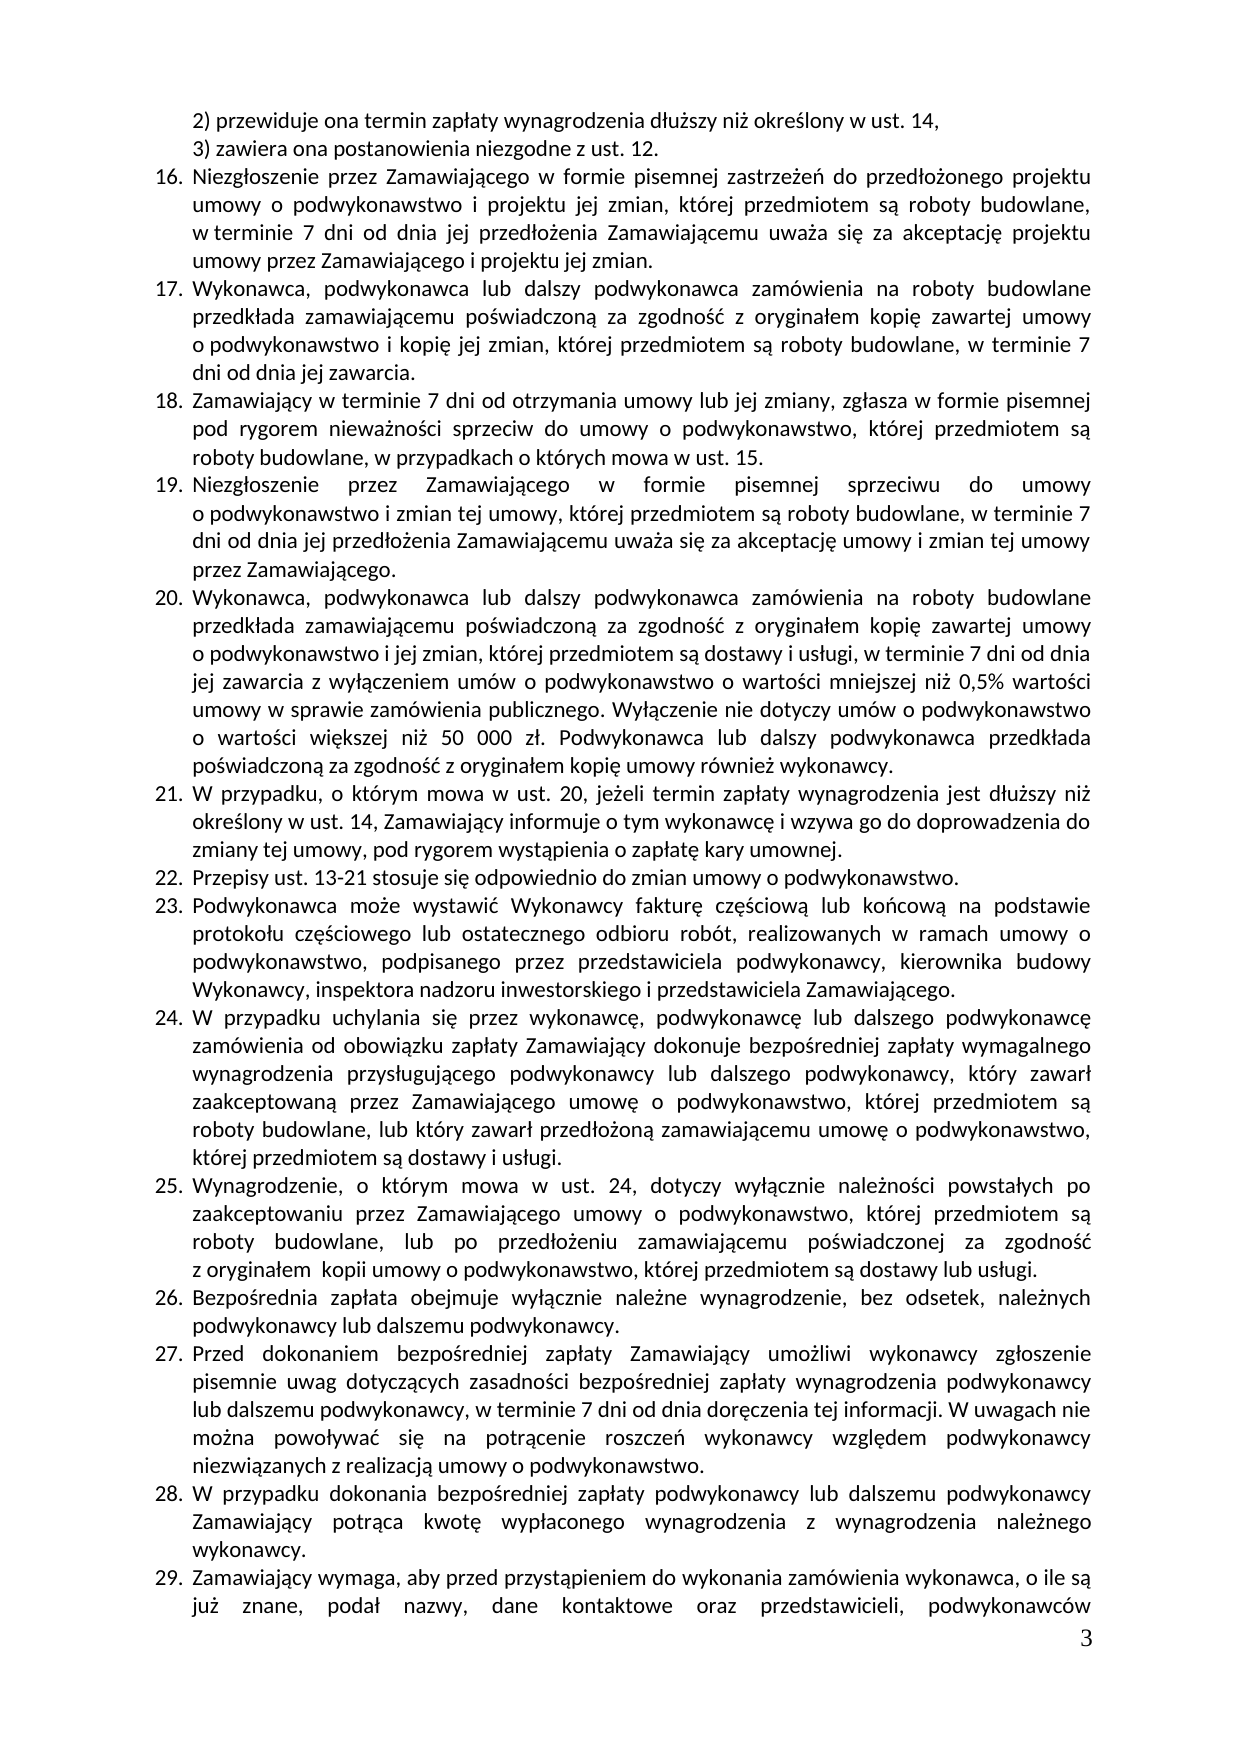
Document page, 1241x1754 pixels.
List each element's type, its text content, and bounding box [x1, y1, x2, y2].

list Wykonawca, podwykonawca lub dalszy podwykonawca zamówienia na roboty budowlane przedkłada zamawiającemu poświadczoną za zgodność z oryginałem kopię zawartej umowy o podwykonawstwo i jej zmian, której przedmiotem są dostawy i usługi, w terminie 7 dni od dnia jej zawarcia z wyłączeniem umów o podwykonawstwo o wartości mniejszej niż 0,5% wartości umowy w sprawie zamówienia publicznego. Wyłączenie nie dotyczy umów o podwykonawstwo o wartości większej niż 50 000 zł. Podwykonawca lub dalszy podwykonawca przedkłada poświadczoną za zgodność z oryginałem kopię umowy również wykonawcy. [154, 583, 1092, 779]
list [154, 1563, 1092, 1619]
text 2) przewiduje ona termin zapłaty wynagrodzenia dłuższy niż określony w ust. 14, [192, 106, 1092, 134]
list Wykonawca, podwykonawca lub dalszy podwykonawca zamówienia na roboty budowlane przedkłada zamawiającemu poświadczoną za zgodność z oryginałem kopię zawartej umowy o podwykonawstwo i kopię jej zmian, której przedmiotem są roboty budowlane, w terminie 7 dni od dnia jej zawarcia. [154, 274, 1092, 387]
text 3) zawiera ona postanowienia niezgodne z ust. 12. [192, 134, 1092, 162]
list Przed dokonaniem bezpośredniej zapłaty Zamawiający umożliwi wykonawcy zgłoszenie pisemnie uwag dotyczących zasadności bezpośredniej zapłaty wynagrodzenia podwykonawcy lub dalszemu podwykonawcy, w terminie 7 dni od dnia doręczenia tej informacji. W uwagach nie można powoływać się na potrącenie roszczeń wykonawcy względem podwykonawcy niezwiązanych z realizacją umowy o podwykonawstwo. [154, 1339, 1092, 1479]
list Niezgłoszenie przez Zamawiającego w formie pisemnej sprzeciwu do umowy o podwykonawstwo i zmian tej umowy, której przedmiotem są roboty budowlane, w terminie 7 dni od dnia jej przedłożenia Zamawiającemu uważa się za akceptację umowy i zmian tej umowy przez Zamawiającego. [154, 471, 1092, 583]
list Niezgłoszenie przez Zamawiającego w formie pisemnej zastrzeżeń do przedłożonego projektu umowy o podwykonawstwo i projektu jej zmian, której przedmiotem są roboty budowlane, w terminie 7 dni od dnia jej przedłożenia Zamawiającemu uważa się za akceptację projektu umowy przez Zamawiającego i projektu jej zmian. [154, 162, 1092, 274]
list W przypadku, o którym mowa w ust. 20, jeżeli termin zapłaty wynagrodzenia jest dłuższy niż określony w ust. 14, Zamawiający informuje o tym wykonawcę i wzywa go do doprowadzenia do zmiany tej umowy, pod rygorem wystąpienia o zapłatę kary umownej. [154, 779, 1092, 863]
list Wynagrodzenie, o którym mowa w ust. 24, dotyczy wyłącznie należności powstałych po zaakceptowaniu przez Zamawiającego umowy o podwykonawstwo, której przedmiotem są roboty budowlane, lub po przedłożeniu zamawiającemu poświadczonej za zgodność z oryginałem kopii umowy o podwykonawstwo, której przedmiotem są dostawy lub usługi. [154, 1171, 1092, 1283]
list Przepisy ust. 13-21 stosuje się odpowiednio do zmian umowy o podwykonawstwo. [154, 863, 1092, 891]
list Zamawiający w terminie 7 dni od otrzymania umowy lub jej zmiany, zgłasza w formie pisemnej pod rygorem nieważności sprzeciw do umowy o podwykonawstwo, której przedmiotem są roboty budowlane, w przypadkach o których mowa w ust. 15. [154, 387, 1092, 471]
list Podwykonawca może wystawić Wykonawcy fakturę częściową lub końcową na podstawie protokołu częściowego lub ostatecznego odbioru robót, realizowanych w ramach umowy o podwykonawstwo, podpisanego przez przedstawiciela podwykonawcy, kierownika budowy Wykonawcy, inspektora nadzoru inwestorskiego i przedstawiciela Zamawiającego. [154, 891, 1092, 1003]
list W przypadku dokonania bezpośredniej zapłaty podwykonawcy lub dalszemu podwykonawcy Zamawiający potrąca kwotę wypłaconego wynagrodzenia z wynagrodzenia należnego wykonawcy. [154, 1479, 1092, 1563]
list W przypadku uchylania się przez wykonawcę, podwykonawcę lub dalszego podwykonawcę zamówienia od obowiązku zapłaty Zamawiający dokonuje bezpośredniej zapłaty wymagalnego wynagrodzenia przysługującego podwykonawcy lub dalszego podwykonawcy, który zawarł zaakceptowaną przez Zamawiającego umowę o podwykonawstwo, której przedmiotem są roboty budowlane, lub który zawarł przedłożoną zamawiającemu umowę o podwykonawstwo, której przedmiotem są dostawy i usługi. [154, 1003, 1092, 1171]
list Bezpośrednia zapłata obejmuje wyłącznie należne wynagrodzenie, bez odsetek, należnych podwykonawcy lub dalszemu podwykonawcy. [154, 1283, 1092, 1339]
